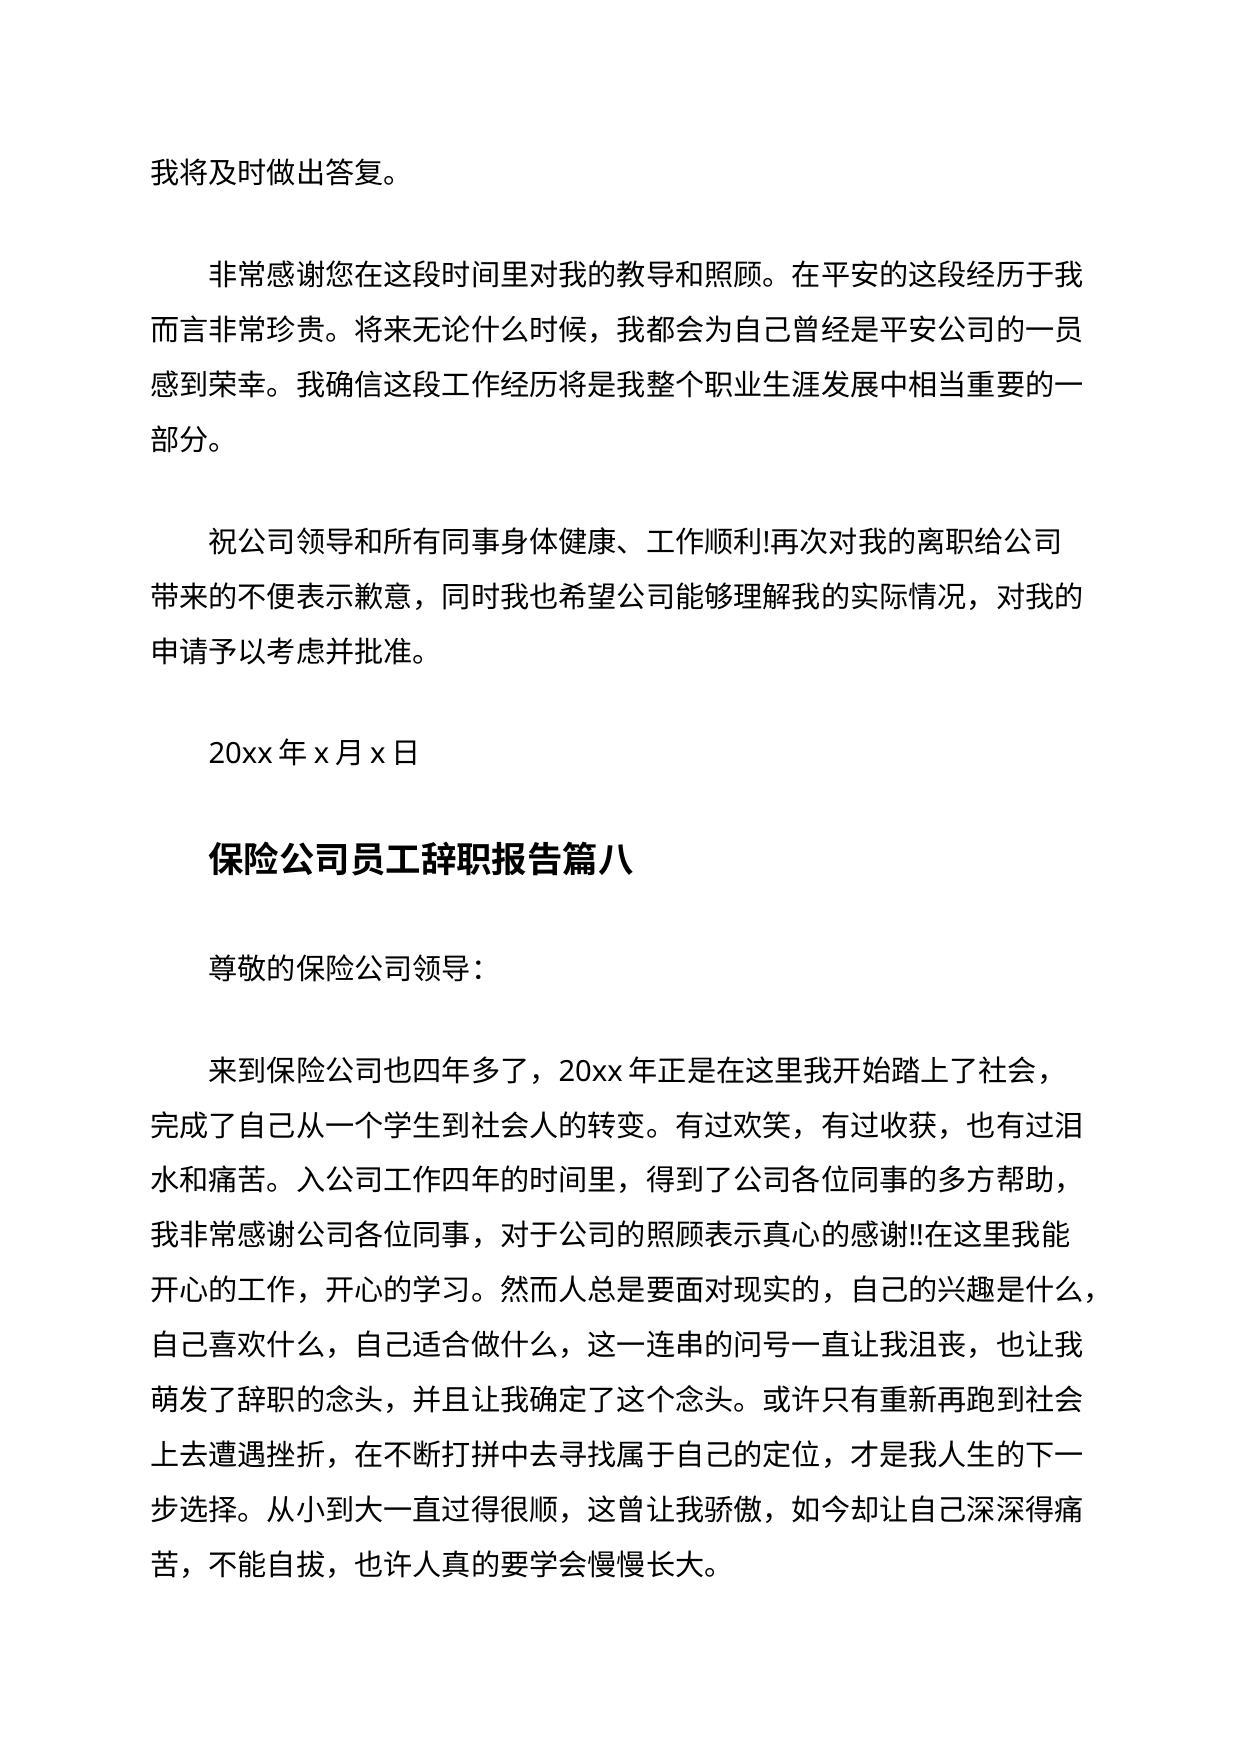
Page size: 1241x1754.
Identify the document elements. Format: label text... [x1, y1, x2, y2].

text 保险公司员工辞职报告篇八 [150, 832, 1090, 883]
text 祝公司领导和所有同事身体健康、工作顺利!再次对我的离职给公司带来的不便表示歉意，同时我也希望公司能够理解我的实际情况，对我的申请予以考虑并批准。 [150, 518, 1090, 670]
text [150, 150, 1090, 192]
text 20xx年x月x日 [150, 730, 1090, 772]
text 尊敬的保险公司领导： [150, 945, 1090, 988]
text 非常感谢您在这段时间里对我的教导和照顾。在平安的这段经历于我而言非常珍贵。将来无论什么时候，我都会为自己曾经是平安公司的一员感到荣幸。我确信这段工作经历将是我整个职业生涯发展中相当重要的一部分。 [150, 252, 1090, 459]
text 来到保险公司也四年多了，20xx年正是在这里我开始踏上了社会，完成了自己从一个学生到社会人的转变。有过欢笑，有过收获，也有过泪水和痛苦。入公司工作四年的时间里，得到了公司各位同事的多方帮助，我非常感谢公司各位同事，对于公司的照顾表示真心的感谢!!在这里我能开心的工作，开心的学习。然而人总是要面对现实的，自己的兴趣是什么，自己喜欢什么，自己适合做什么，这一连串的问号一直让我沮丧，也让我萌发了辞职的念头，并且让我确定了这个念头。或许只有重新再跑到社会上去遭遇挫折，在不断打拼中去寻找属于自己的定位，才是我人生的下一步选择。从小到大一直过得很顺，这曾让我骄傲，如今却让自己深深得痛苦，不能自拔，也许人真的要学会慢慢长大。 [150, 1047, 1090, 1584]
